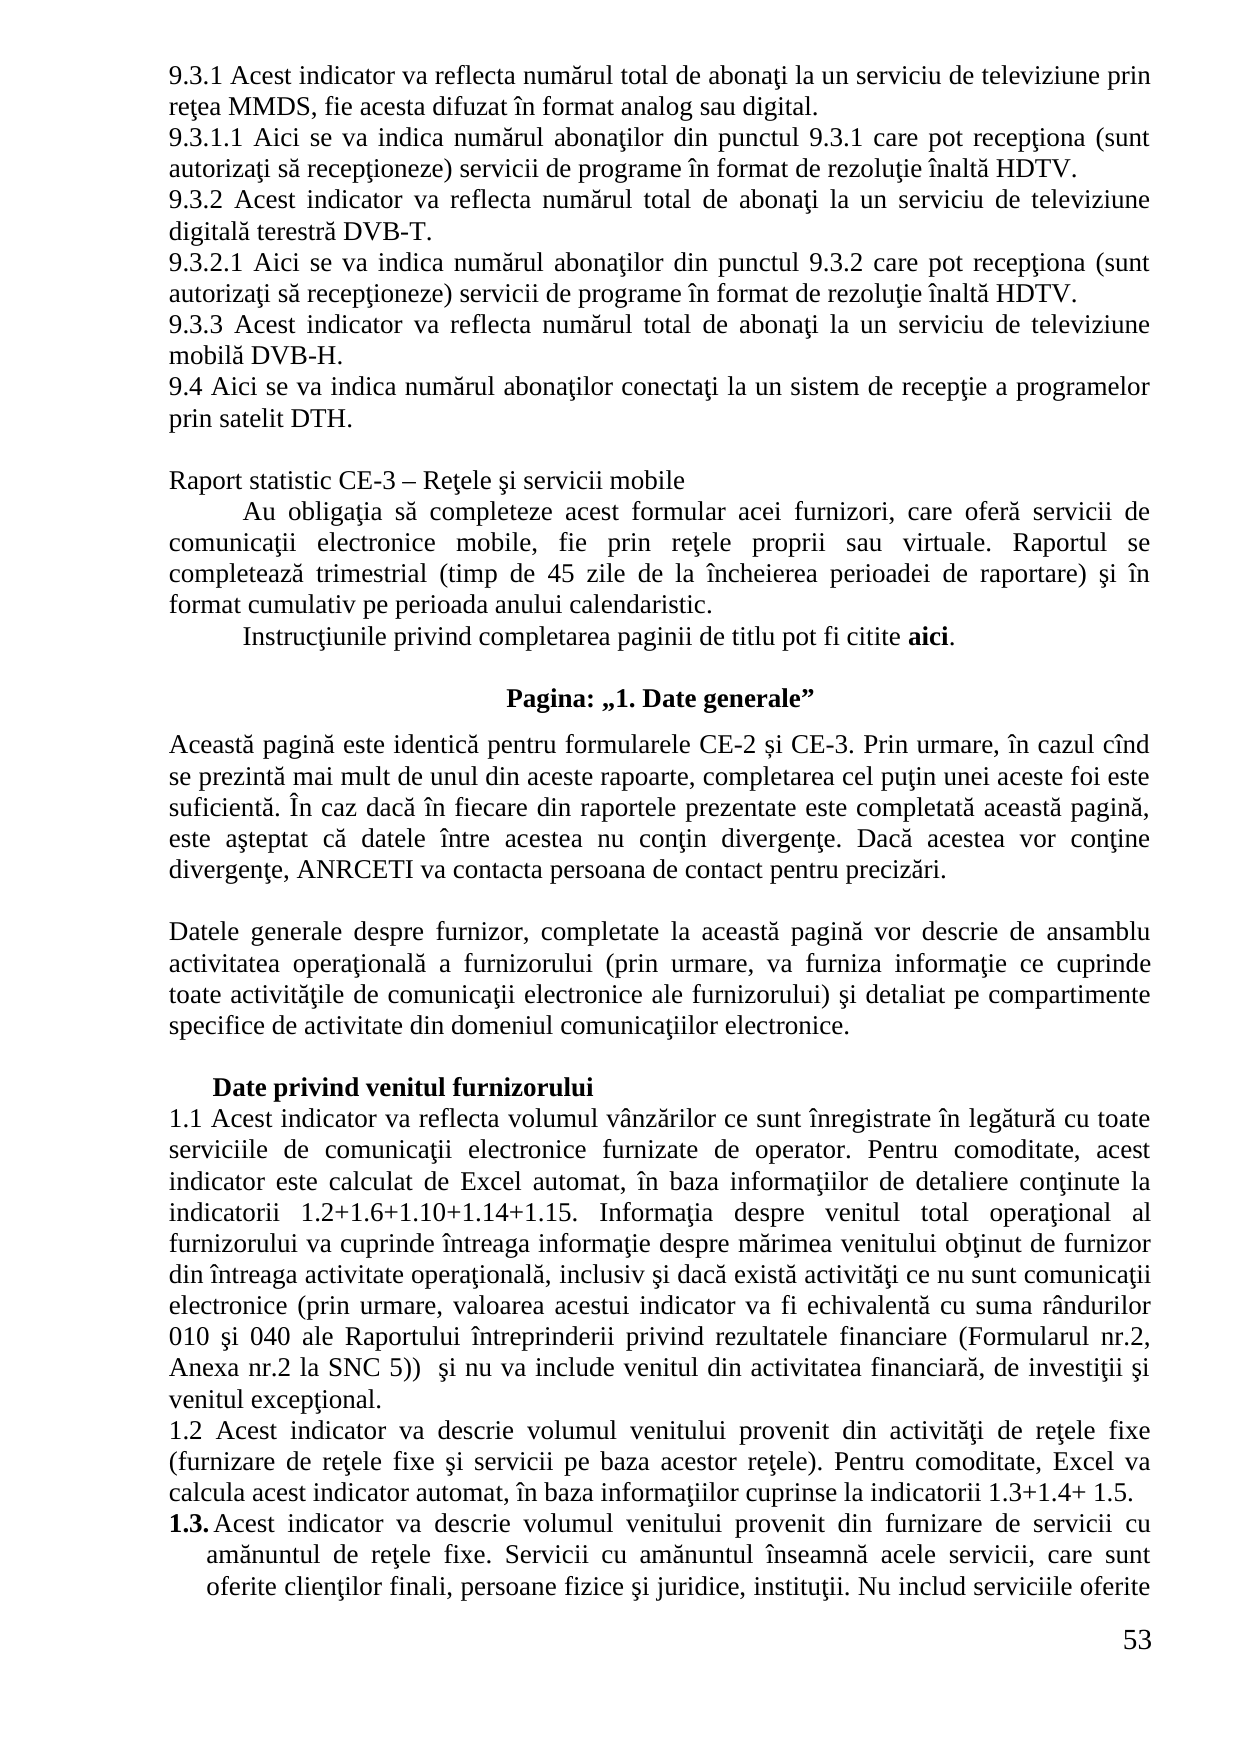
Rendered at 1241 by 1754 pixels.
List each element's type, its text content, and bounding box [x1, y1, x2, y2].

text 9.3.3 Acest indicator va reflecta numărul total de abonaţi la un serviciu de televiziune mobilă DVB-H. [169, 308, 1152, 371]
text 9.3.1 Acest indicator va reflecta numărul total de abonaţi la un serviciu de televiziune prin reţea MMDS, fie acesta difuzat în format analog sau digital. [169, 59, 1152, 121]
text 9.3.1.1 Aici se va indica numărul abonaţilor din punctul 9.3.1 care pot recepţiona (sunt autorizaţi să recepţioneze) servicii de programe în format de rezoluţie înaltă HDTV. [169, 121, 1152, 184]
text 1.2 Acest indicator va descrie volumul venitului provenit din activităţi de reţele fixe (furnizare de reţele fixe şi servicii pe baza acestor reţele). Pentru comoditate, Excel va calcula acest indicator automat, în baza informaţiilor cuprinse la indicatorii 1.3+1.4+ 1.5. [169, 1414, 1152, 1507]
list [169, 1507, 1152, 1601]
text 9.4 Aici se va indica numărul abonaţilor conectaţi la un sistem de recepţie a programelor prin satelit DTH. [169, 371, 1152, 433]
subtitle Pagina: „1. Date generale” [169, 682, 1152, 713]
text Această pagină este identică pentru formularele CE-2 și CE-3. Prin urmare, în cazul cînd se prezintă mai mult de unul din aceste rapoarte, completarea cel puţin unei aceste foi este suficientă. În caz dacă în fiecare din raportele prezentate este completată această pagină, este aşteptat că datele între acestea nu conţin divergenţe. Dacă acestea vor conţine divergenţe, ANRCETI va contacta persoana de contact pentru precizări. [169, 729, 1152, 884]
text 1.1 Acest indicator va reflecta volumul vânzărilor ce sunt înregistrate în legătură cu toate serviciile de comunicaţii electronice furnizate de operator. Pentru comoditate, acest indicator este calculat de Excel automat, în baza informaţiilor de detaliere conţinute la indicatorii 1.2+1.6+1.10+1.14+1.15. Informaţia despre venitul total operaţional al furnizorului va cuprinde întreaga informaţie despre mărimea venitului obţinut de furnizor din întreaga activitate operaţională, inclusiv şi dacă există activităţi ce nu sunt comunicaţii electronice (prin urmare, valoarea acestui indicator va fi echivalentă cu suma rândurilor 010 şi 040 ale Raportului întreprinderii privind rezultatele financiare (Formularul nr.2, Anexa nr.2 la SNC 5)) şi nu va include venitul din activitatea financiară, de investiţii şi venitul excepţional. [169, 1102, 1152, 1414]
subtitle Raport statistic CE-3 – Reţele şi servicii mobile [169, 464, 1152, 495]
text Date privind venitul furnizorului [212, 1071, 1152, 1102]
text Au obligaţia să completeze acest formular acei furnizori, care oferă servicii de comunicaţii electronice mobile, fie prin reţele proprii sau virtuale. Raportul se completează trimestrial (timp de 45 zile de la încheierea perioadei de raportare) şi în format cumulativ pe perioada anului calendaristic. [169, 495, 1152, 620]
text Datele generale despre furnizor, completate la această pagină vor descrie de ansamblu activitatea operaţională a furnizorului (prin urmare, va furniza informaţie ce cuprinde toate activităţile de comunicaţii electronice ale furnizorului) şi detaliat pe compartimente specifice de activitate din domeniul comunicaţiilor electronice. [169, 916, 1152, 1040]
text 9.3.2.1 Aici se va indica numărul abonaţilor din punctul 9.3.2 care pot recepţiona (sunt autorizaţi să recepţioneze) servicii de programe în format de rezoluţie înaltă HDTV. [169, 246, 1152, 308]
text Instrucţiunile privind completarea paginii de titlu pot fi citite aici. [169, 620, 1152, 651]
text 9.3.2 Acest indicator va reflecta numărul total de abonaţi la un serviciu de televiziune digitală terestră DVB-T. [169, 184, 1152, 246]
